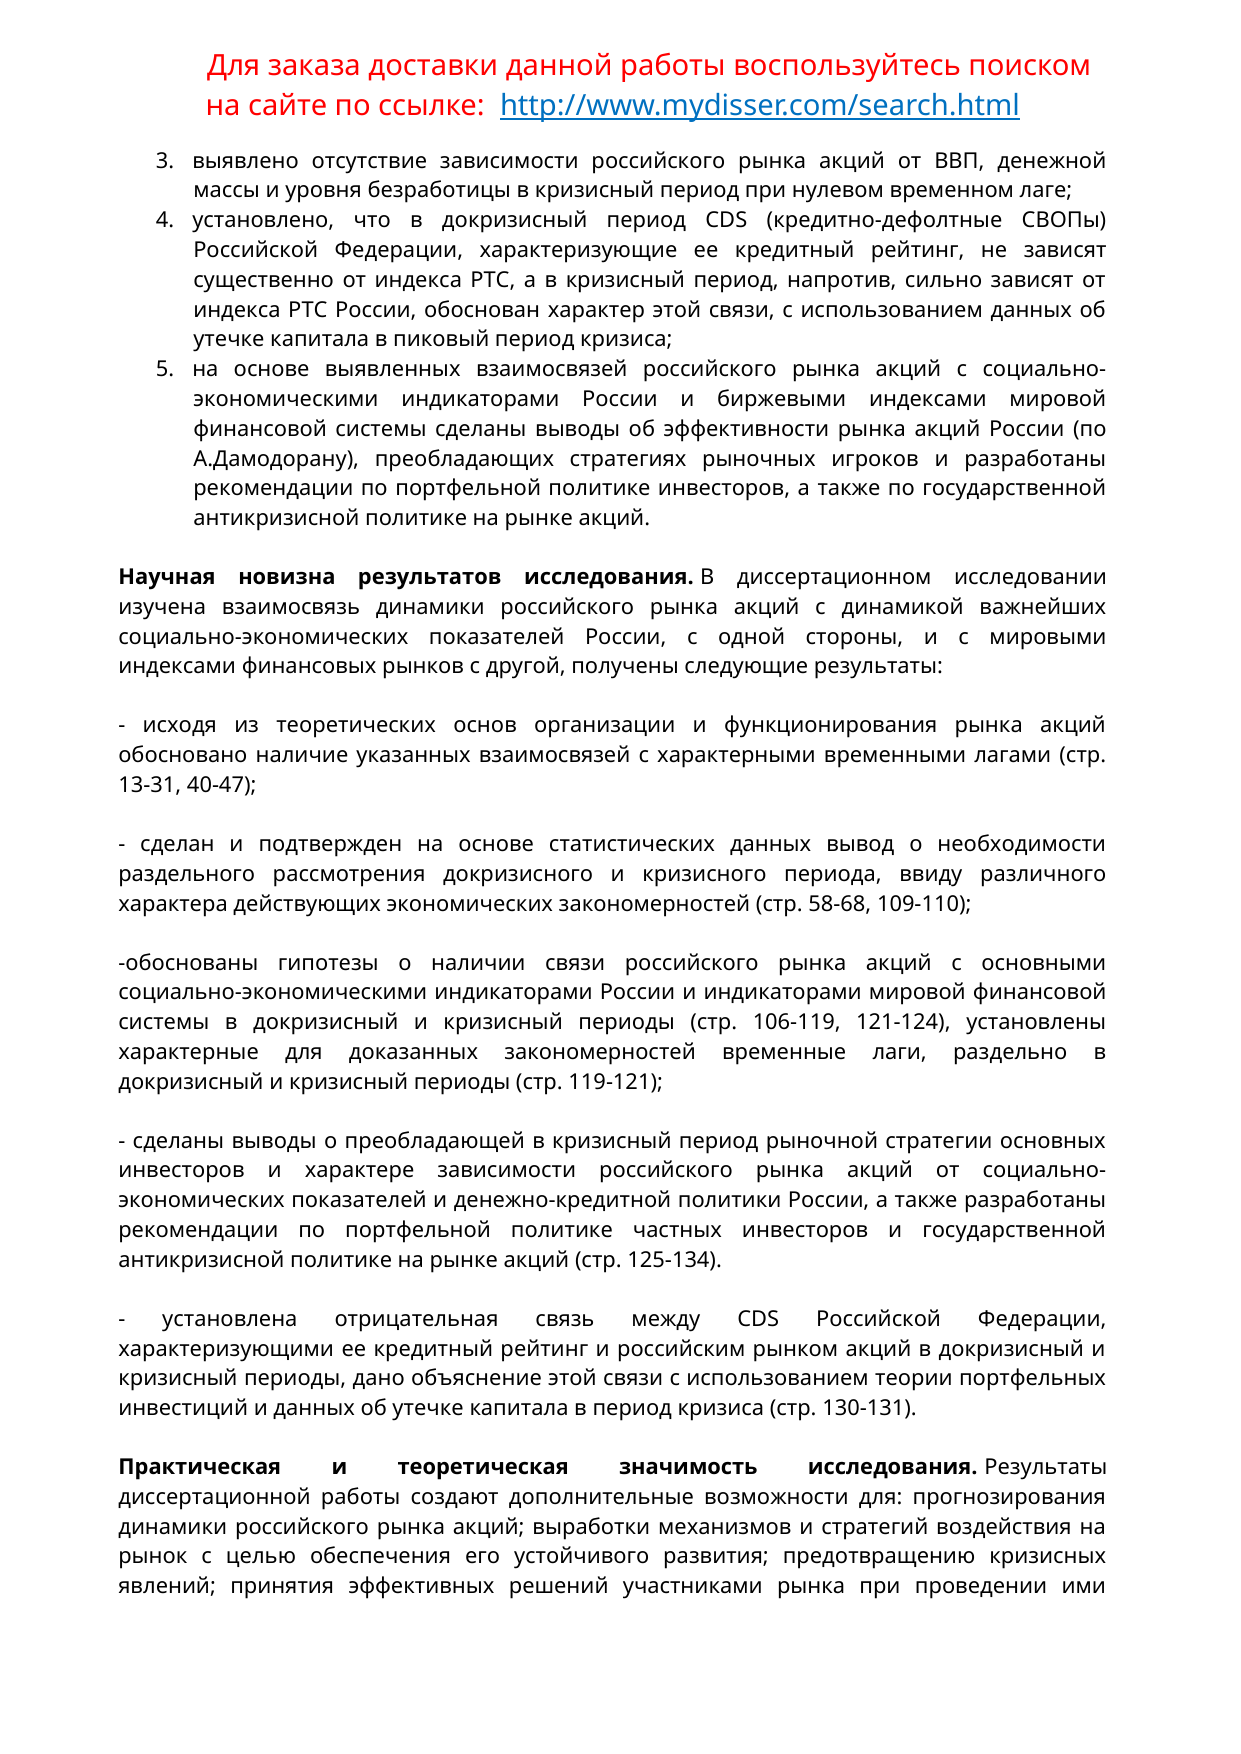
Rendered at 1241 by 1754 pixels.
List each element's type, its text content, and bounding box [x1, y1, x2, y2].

text Научная новизна результатов исследования. В диссертационном исследовании изучена взаимосвязь динамики российского рынка акций с динамикой важнейших социально-экономических показателей России, с одной стороны, и с мировыми индексами финансовых рынков с другой, получены следующие результаты: [118, 561, 1107, 680]
text - сделаны выводы о преобладающей в кризисный период рыночной стратегии основных инвесторов и характере зависимости российского рынка акций от социально-экономических показателей и денежно-кредитной политики России, а также разработаны рекомендации по портфельной политике частных инвесторов и государственной антикризисной политике на рынке акций (стр. 125-134). [118, 1124, 1107, 1273]
text - исходя из теоретических основ организации и функционирования рынка акций обосновано наличие указанных взаимосвязей с характерными временными лагами (стр. 13-31, 40-47); [118, 709, 1107, 799]
list установлено, что в докризисный период CDS (кредитно-дефолтные СВОПы) Российской Федерации, характеризующие ее кредитный рейтинг, не зависят существенно от индекса РТС, а в кризисный период, напротив, сильно зависят от индекса РТС России, обоснован характер этой связи, с использованием данных об утечке капитала в пиковый период кризиса; [156, 204, 1107, 353]
text - установлена отрицательная связь между CDS Российской Федерации, характеризующими ее кредитный рейтинг и российским рынком акций в докризисный и кризисный периоды, дано объяснение этой связи с использованием теории портфельных инвестиций и данных об утечке капитала в период кризиса (стр. 130-131). [118, 1303, 1107, 1422]
text -обоснованы гипотезы о наличии связи российского рынка акций с основными социально-экономическими индикаторами России и индикаторами мировой финансовой системы в докризисный и кризисный периоды (стр. 106-119, 121-124), установлены характерные для доказанных закономерностей временные лаги, раздельно в докризисный и кризисный периоды (стр. 119-121); [118, 946, 1107, 1095]
list на основе выявленных взаимосвязей российского рынка акций с социально-экономическими индикаторами России и биржевыми индексами мировой финансовой системы сделаны выводы об эффективности рынка акций России (по А.Дамодорану), преобладающих стратегиях рыночных игроков и разработаны рекомендации по портфельной политике инвесторов, а также по государственной антикризисной политике на рынке акций. [156, 353, 1107, 532]
list выявлено отсутствие зависимости российского рынка акций от ВВП, денежной массы и уровня безработицы в кризисный период при нулевом временном лаге; [156, 144, 1107, 204]
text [118, 1451, 1107, 1600]
text - сделан и подтвержден на основе статистических данных вывод о необходимости раздельного рассмотрения докризисного и кризисного периода, ввиду различного характера действующих экономических закономерностей (стр. 58-68, 109-110); [118, 828, 1107, 917]
